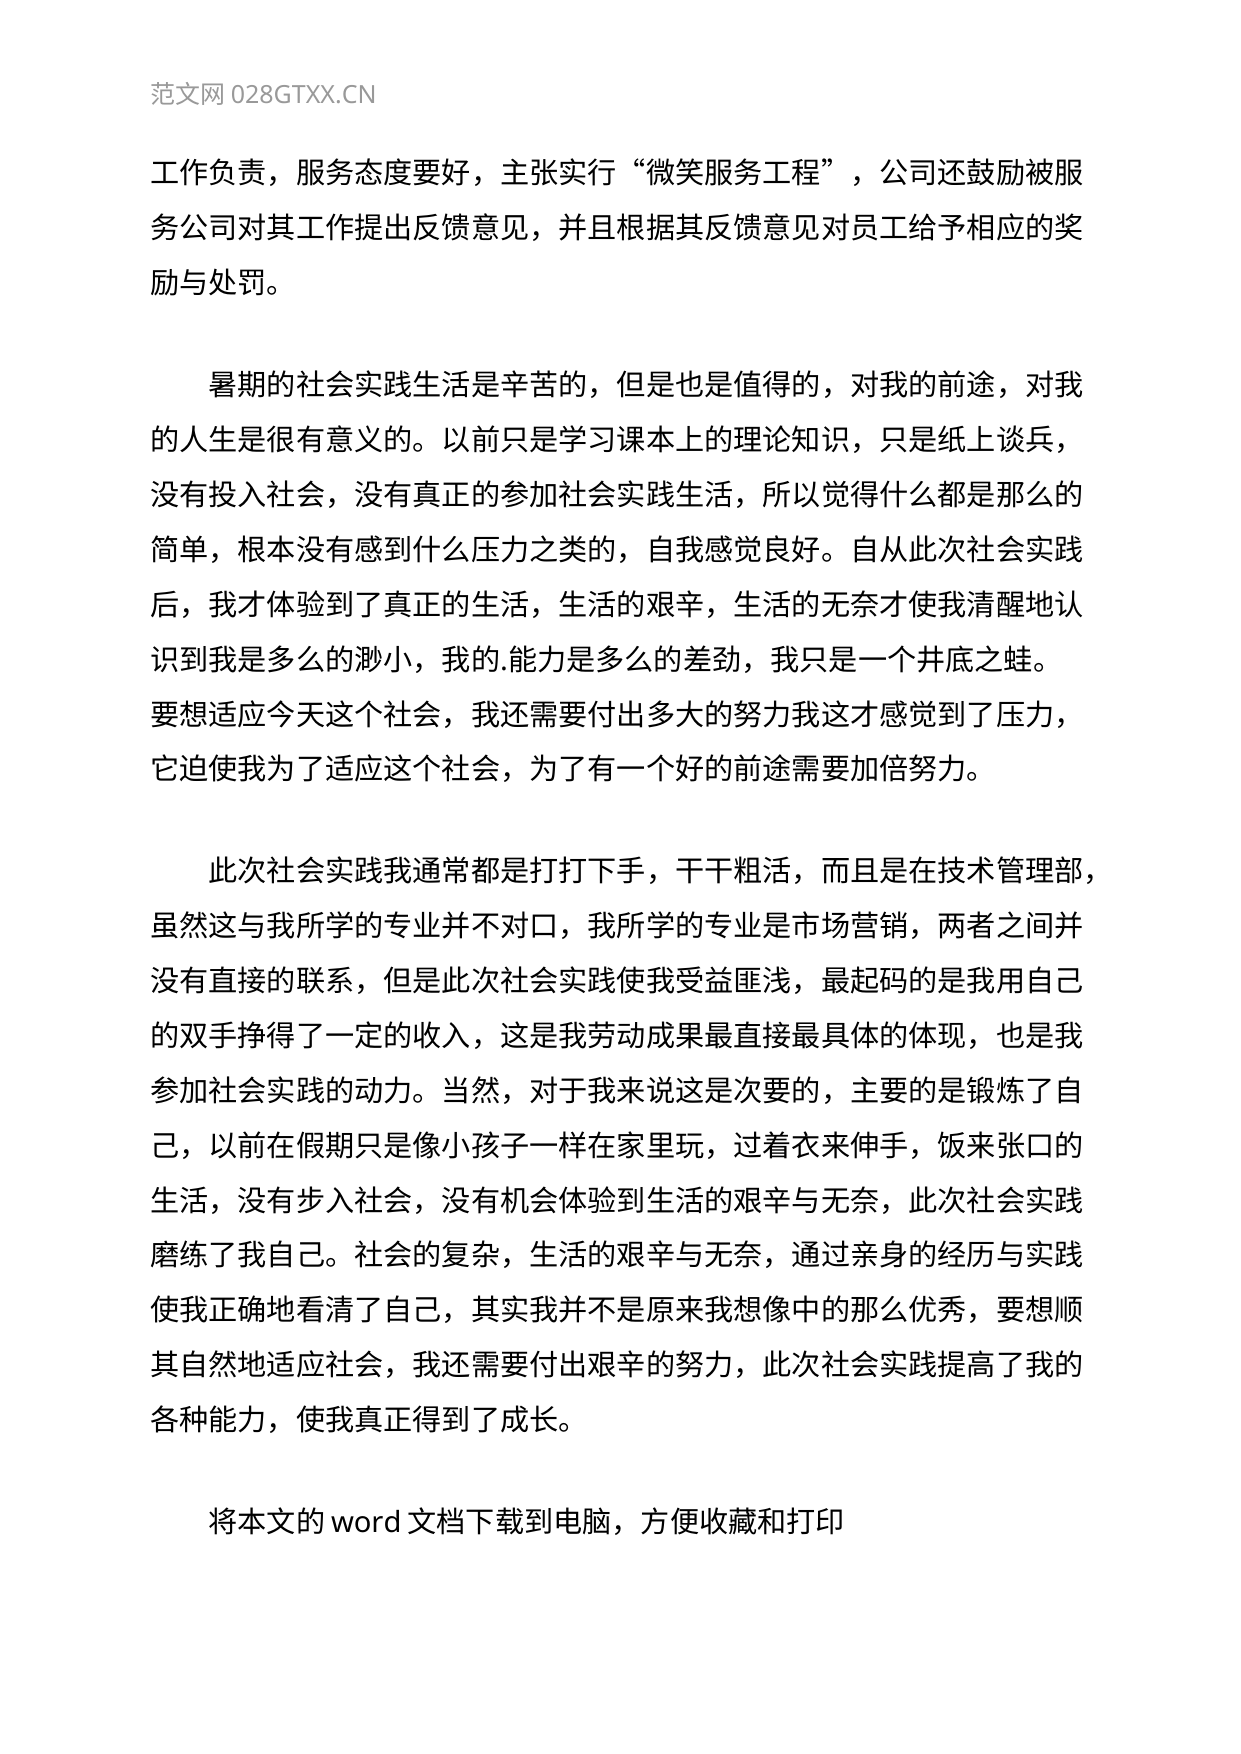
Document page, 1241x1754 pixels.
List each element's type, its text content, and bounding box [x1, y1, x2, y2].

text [150, 150, 1090, 302]
text 暑期的社会实践生活是辛苦的，但是也是值得的，对我的前途，对我的人生是很有意义的。以前只是学习课本上的理论知识，只是纸上谈兵，没有投入社会，没有真正的参加社会实践生活，所以觉得什么都是那么的简单，根本没有感到什么压力之类的，自我感觉良好。自从此次社会实践后，我才体验到了真正的生活，生活的艰辛，生活的无奈才使我清醒地认识到我是多么的渺小，我的.能力是多么的差劲，我只是一个井底之蛙。要想适应今天这个社会，我还需要付出多大的努力我这才感觉到了压力，它迫使我为了适应这个社会，为了有一个好的前途需要加倍努力。 [150, 362, 1090, 788]
text 此次社会实践我通常都是打打下手，干干粗活，而且是在技术管理部，虽然这与我所学的专业并不对口，我所学的专业是市场营销，两者之间并没有直接的联系，但是此次社会实践使我受益匪浅，最起码的是我用自己的双手挣得了一定的收入，这是我劳动成果最直接最具体的体现，也是我参加社会实践的动力。当然，对于我来说这是次要的，主要的是锻炼了自己，以前在假期只是像小孩子一样在家里玩，过着衣来伸手，饭来张口的生活，没有步入社会，没有机会体验到生活的艰辛与无奈，此次社会实践磨练了我自己。社会的复杂，生活的艰辛与无奈，通过亲身的经历与实践使我正确地看清了自己，其实我并不是原来我想像中的那么优秀，要想顺其自然地适应社会，我还需要付出艰辛的努力，此次社会实践提高了我的各种能力，使我真正得到了成长。 [150, 848, 1090, 1439]
text 将本文的word文档下载到电脑，方便收藏和打印 [150, 1498, 1090, 1541]
